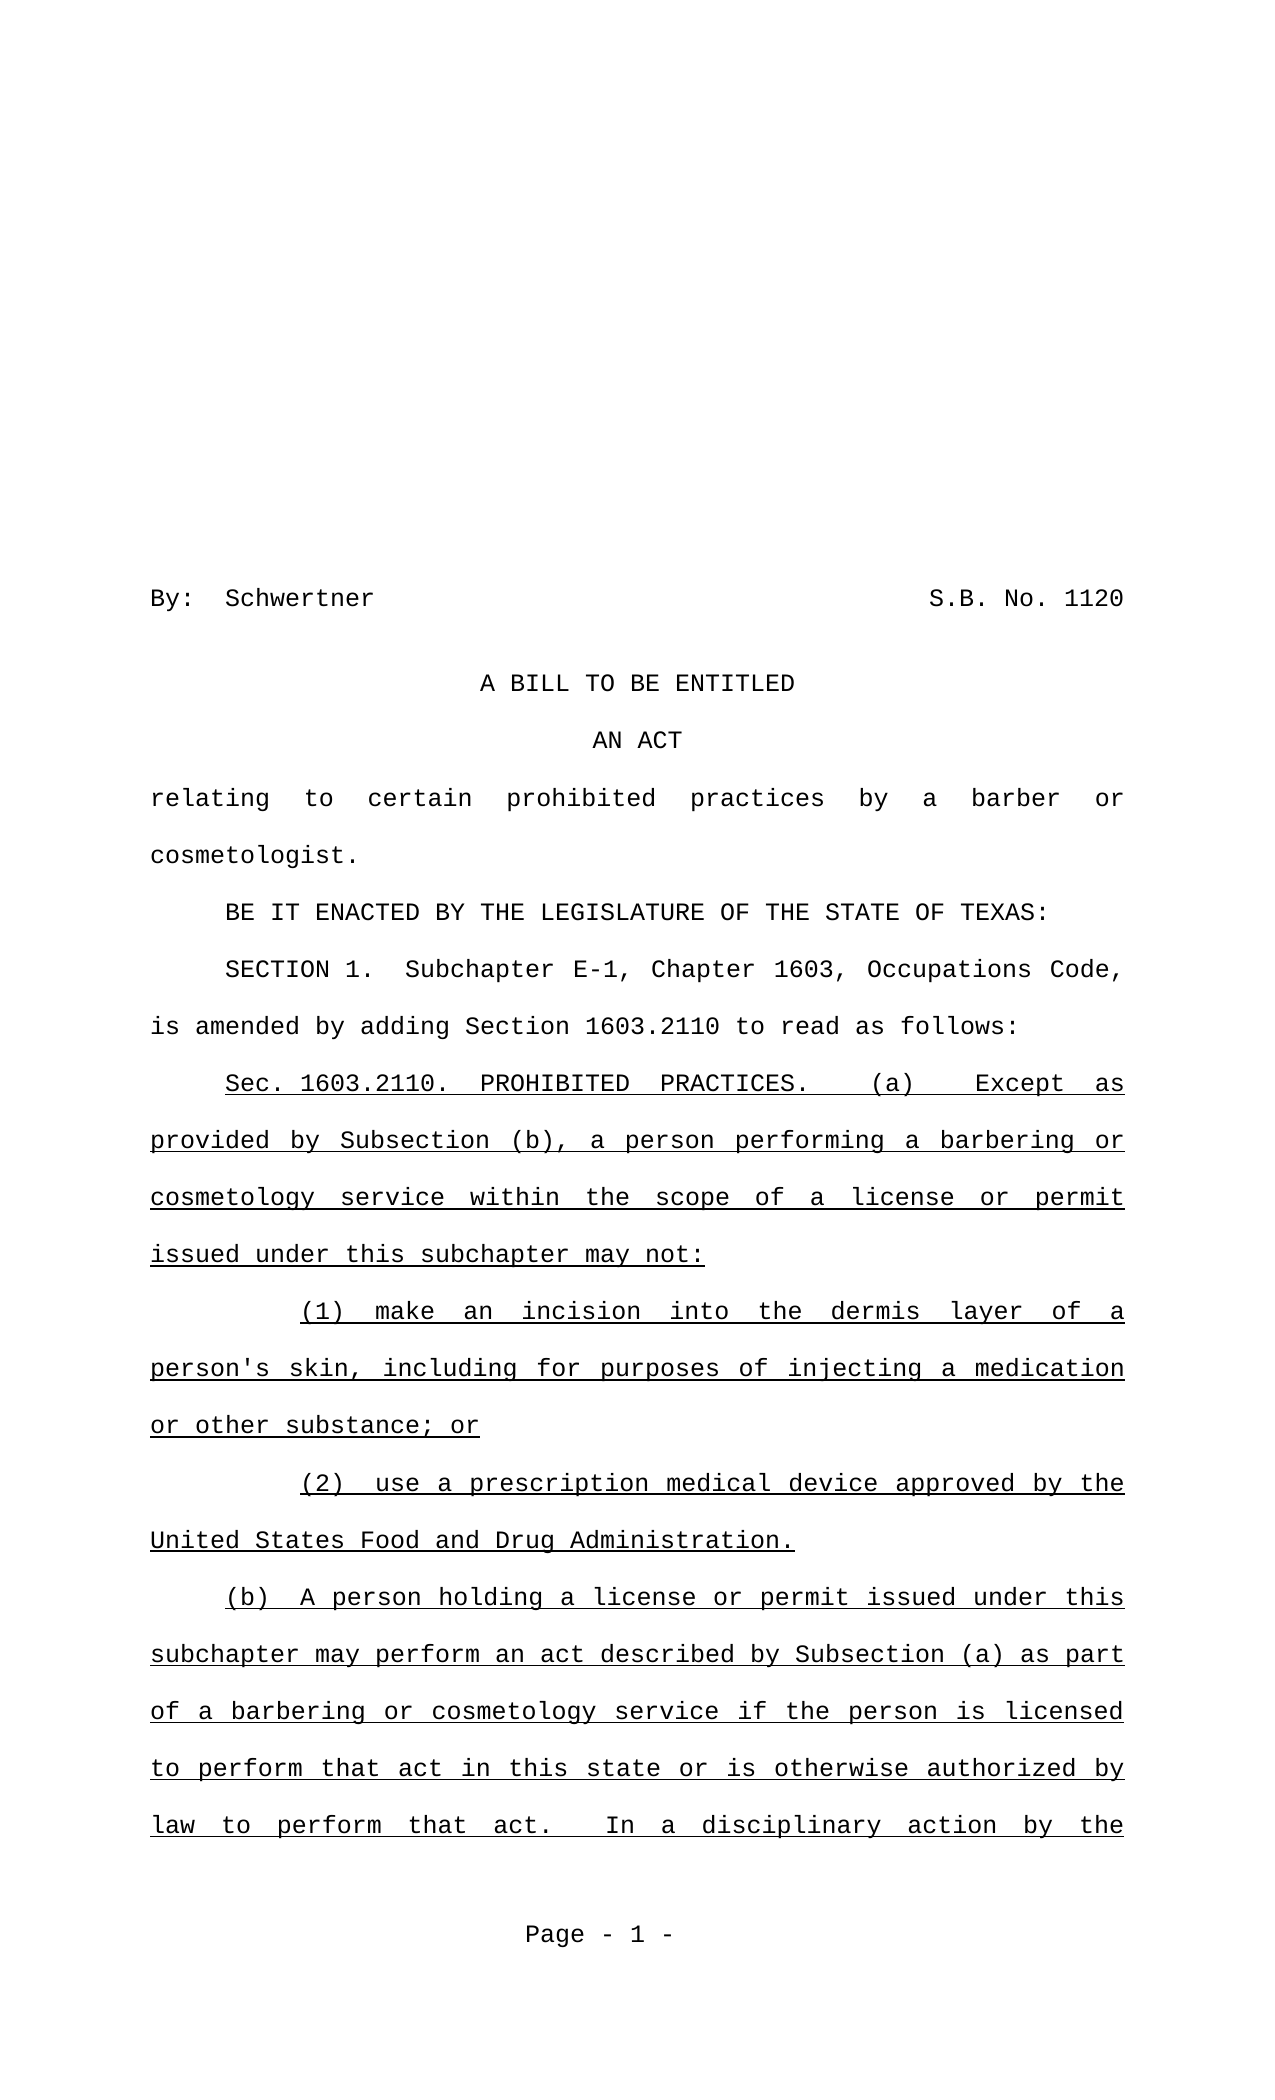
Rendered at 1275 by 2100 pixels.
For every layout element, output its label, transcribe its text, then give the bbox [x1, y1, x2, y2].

text A BILL TO BE ENTITLED [150, 671, 1125, 699]
text (2) use a prescription medical device approved by the United States Food and Drug Administration. [150, 1470, 1125, 1556]
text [150, 1780, 1125, 1841]
text Sec. 1603.2110. PROHIBITED PRACTICES. (a) Except as provided by Subsection (b), a person performing a barbering or cosmetology service within the scope of a license or permit issued under this subchapter may not: [150, 1070, 1125, 1151]
text (1) make an incision into the dermis layer of a person's skin, including for purposes of injecting a medication or other substance; or [150, 1381, 1125, 1441]
text (1) make an incision into the dermis layer of a person's skin, including for purposes of injecting a medication or other substance; or [150, 1299, 1125, 1379]
text By: Schwertner S.B. No. 1120 [150, 585, 1125, 614]
text relating to certain prohibited practices by a barber or cosmetologist. [150, 785, 1125, 871]
text Sec. 1603.2110. PROHIBITED PRACTICES. (a) Except as provided by Subsection (b), a person performing a barbering or cosmetology service within the scope of a license or permit issued under this subchapter may not: [150, 1152, 1125, 1208]
text SECTION 1. Subchapter E-1, Chapter 1603, Occupations Code, is amended by adding Section 1603.2110 to read as follows: [150, 956, 1125, 1042]
text BE IT ENACTED BY THE LEGISLATURE OF THE STATE OF TEXAS: [150, 899, 1125, 928]
text Sec. 1603.2110. PROHIBITED PRACTICES. (a) Except as provided by Subsection (b), a person performing a barbering or cosmetology service within the scope of a license or permit issued under this subchapter may not: [150, 1210, 1125, 1270]
text AN ACT [150, 728, 1125, 756]
